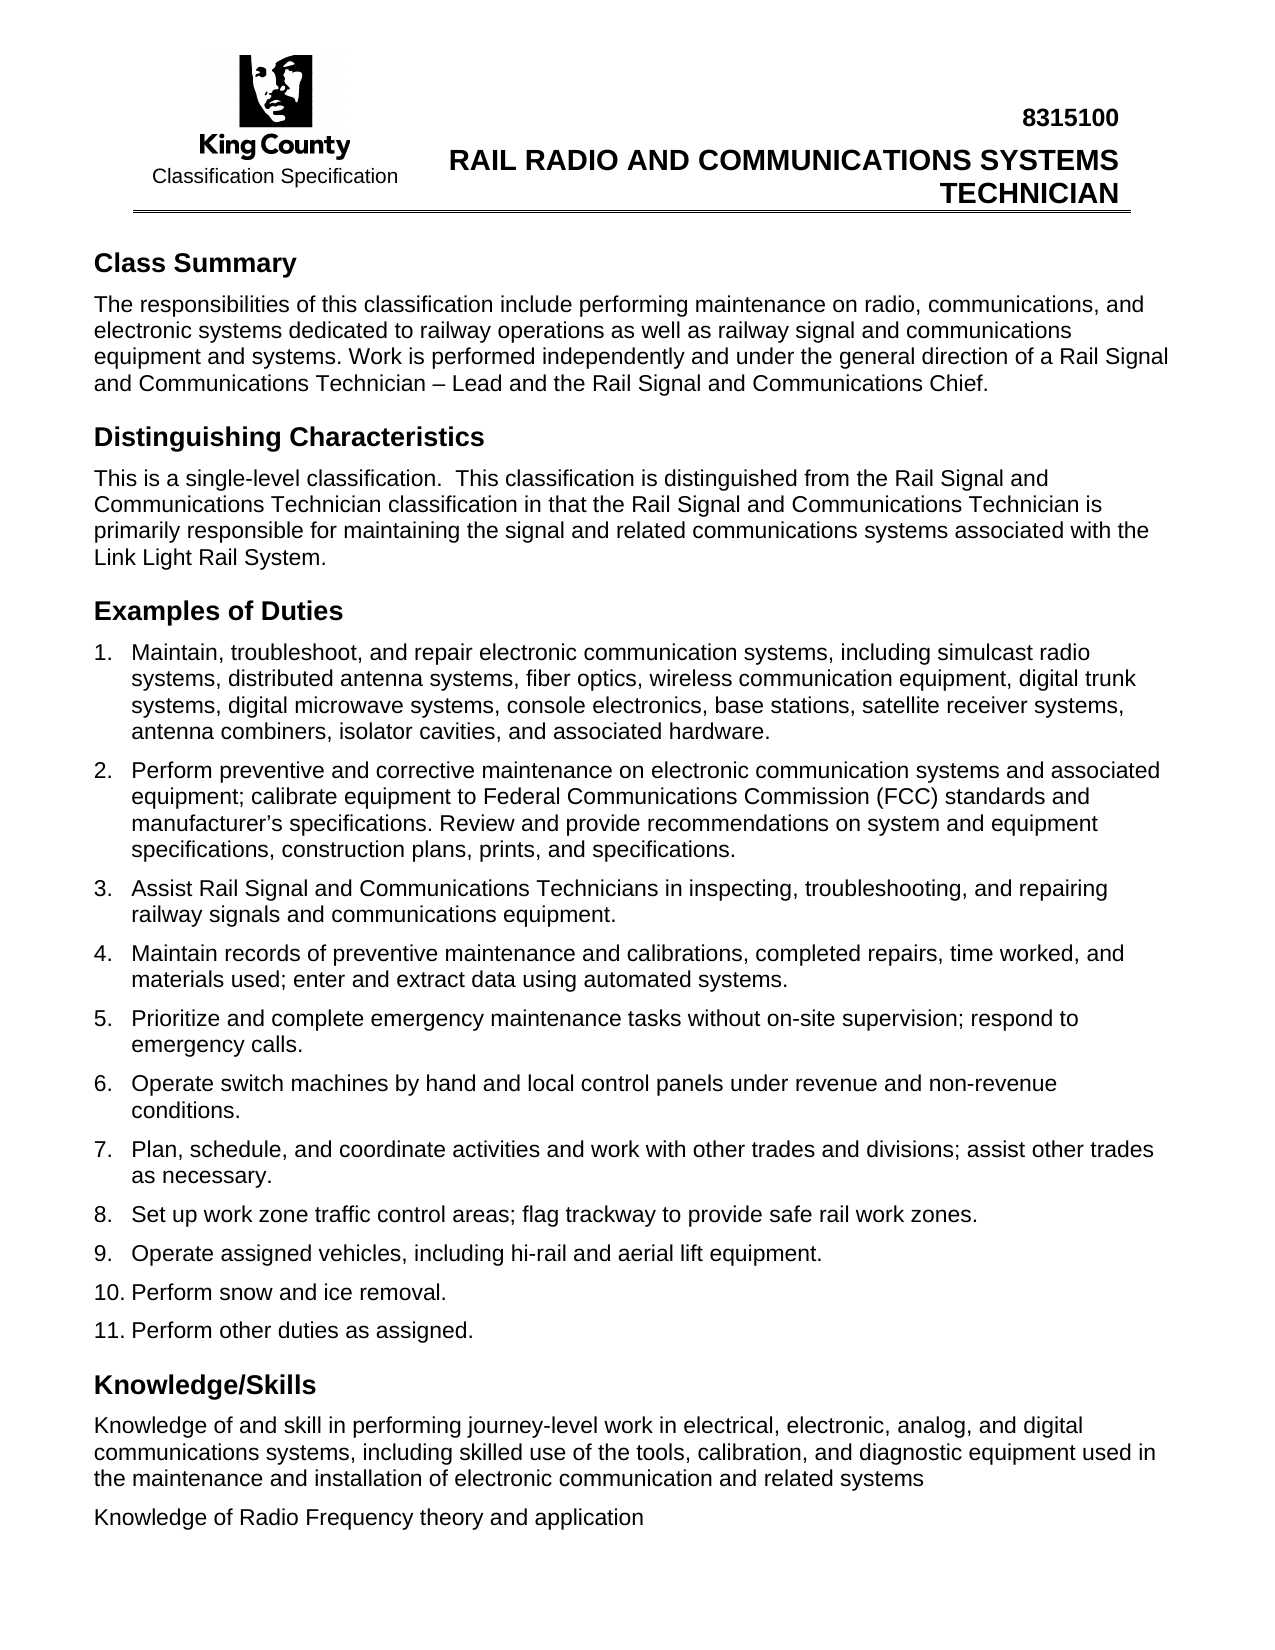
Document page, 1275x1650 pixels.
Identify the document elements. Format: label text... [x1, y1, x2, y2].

list Perform other duties as assigned. [94, 1317, 1170, 1344]
list Assist Rail Signal and Communications Technicians in inspecting, troubleshooting, and repairing railway signals and communications equipment. [94, 875, 1170, 927]
list Perform preventive and corrective maintenance on electronic communication systems and associated equipment; calibrate equipment to Federal Communications Commission (FCC) standards and manufacturer’s specifications. Review and provide recommendations on system and equipment specifications, construction plans, prints, and specifications. [94, 757, 1170, 862]
text Class Summary [94, 247, 1170, 278]
list Maintain, troubleshoot, and repair electronic communication systems, including simulcast radio systems, distributed antenna systems, fiber optics, wireless communication equipment, digital trunk systems, digital microwave systems, console electronics, base stations, satellite receiver systems, antenna combiners, isolator cavities, and associated hardware. [94, 639, 1170, 744]
text Knowledge of and skill in performing journey-level work in electrical, electronic, analog, and digital communications systems, including skilled use of the tools, calibration, and diagnostic equipment used in the maintenance and installation of electronic communication and related systems [94, 1412, 1170, 1491]
text Knowledge of Radio Frequency theory and application [94, 1504, 1170, 1530]
text Examples of Duties [94, 595, 1170, 626]
list Operate switch machines by hand and local control panels under revenue and non-revenue conditions. [94, 1070, 1170, 1123]
picture [200, 55, 350, 160]
list Plan, schedule, and coordinate activities and work with other trades and divisions; assist other trades as necessary. [94, 1136, 1170, 1188]
list Maintain records of preventive maintenance and calibrations, completed repairs, time worked, and materials used; enter and extract data using automated systems. [94, 940, 1170, 993]
text Knowledge/Skills [94, 1369, 1170, 1400]
list Prioritize and complete emergency maintenance tasks without on-site supervision; respond to emergency calls. [94, 1005, 1170, 1058]
list Set up work zone traffic control areas; flag trackway to provide safe rail work zones. [94, 1201, 1170, 1227]
list Perform snow and ice removal. [94, 1278, 1170, 1305]
text The responsibilities of this classification include performing maintenance on radio, communications, and electronic systems dedicated to railway operations as well as railway signal and communications equipment and systems. Work is performed independently and under the general direction of a Rail Signal and Communications Technician – Lead and the Rail Signal and Communications Chief. [94, 291, 1170, 396]
text This is a single-level classification. This classification is distinguished from the Rail Signal and Communications Technician classification in that the Rail Signal and Communications Technician is primarily responsible for maintaining the signal and related communications systems associated with the Link Light Rail System. [94, 465, 1170, 570]
list Operate assigned vehicles, including hi-rail and aerial lift equipment. [94, 1239, 1170, 1266]
text Distinguishing Characteristics [94, 421, 1170, 452]
